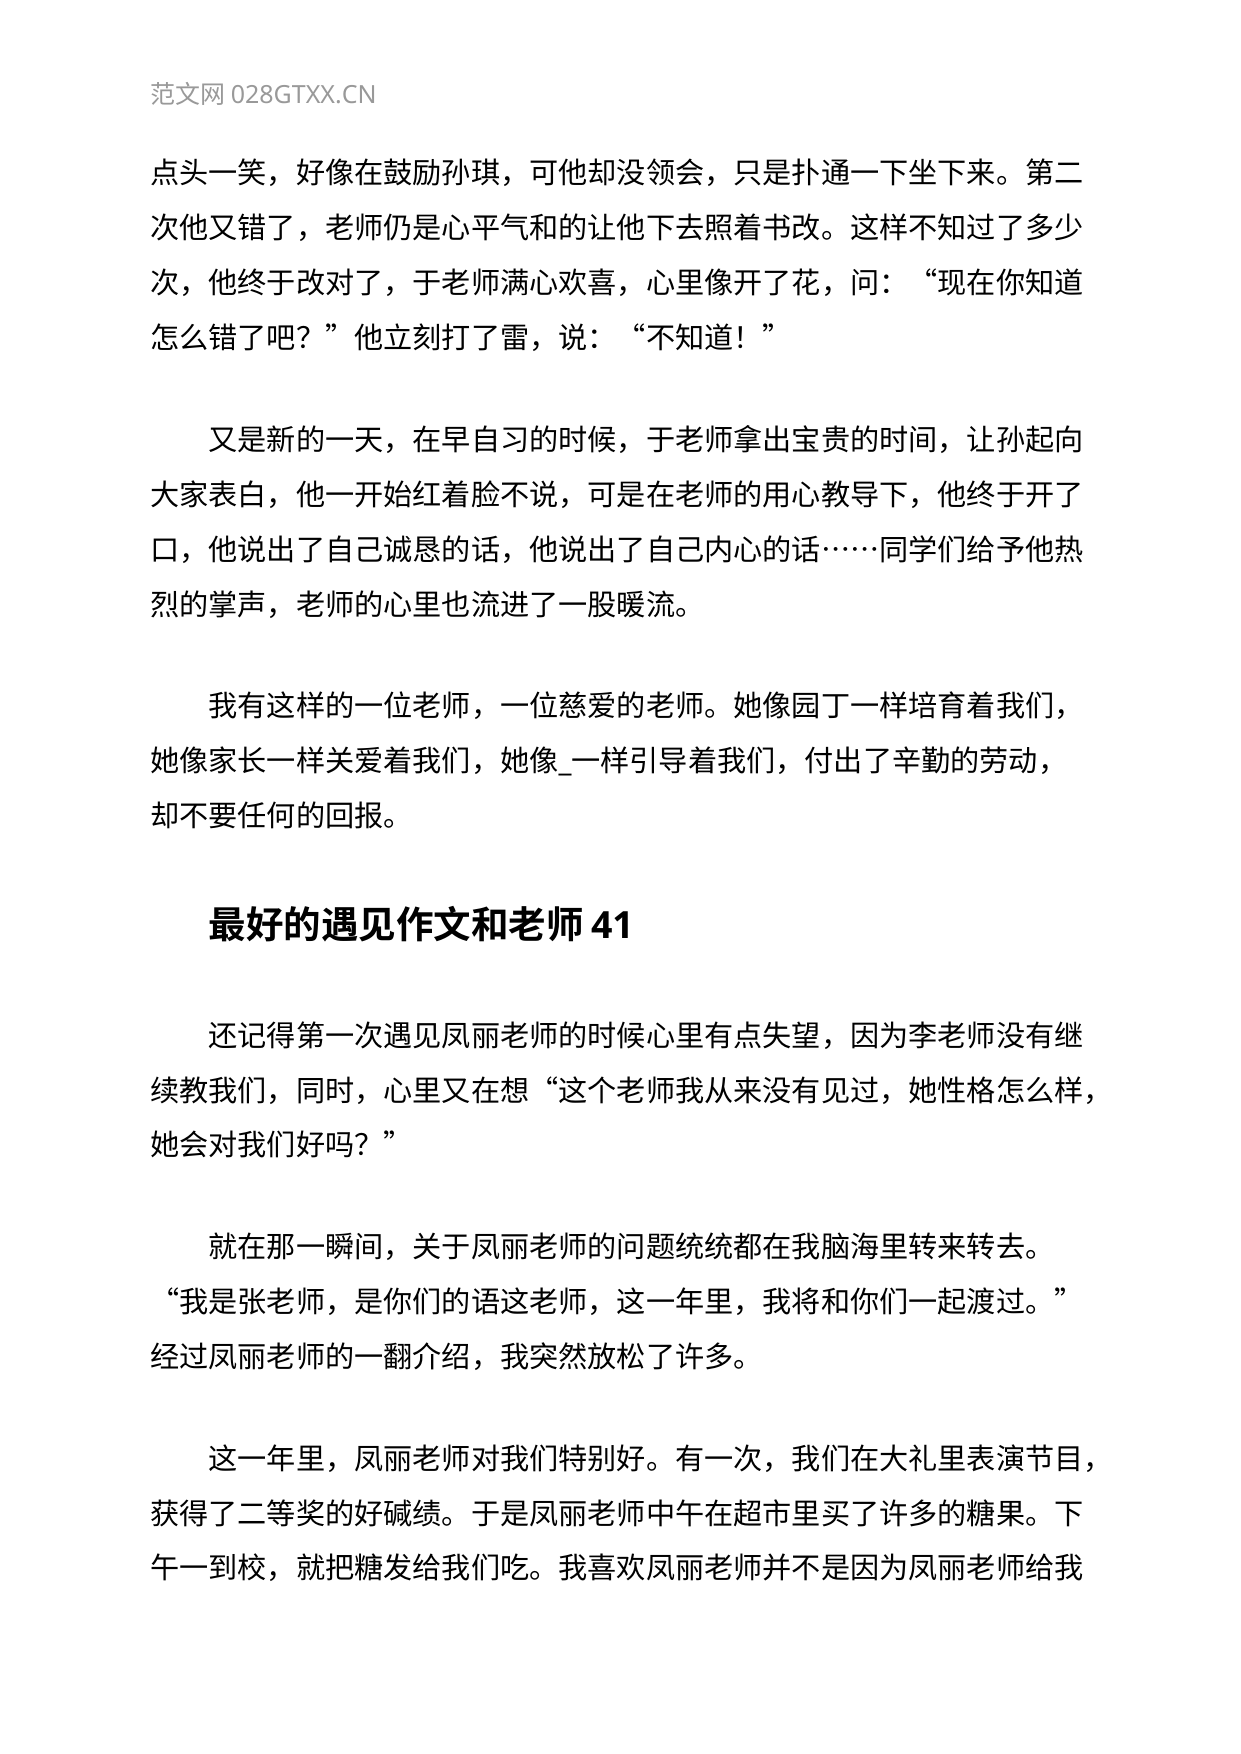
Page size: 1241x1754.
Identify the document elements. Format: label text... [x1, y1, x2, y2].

text 又是新的一天，在早自习的时候，于老师拿出宝贵的时间，让孙起向大家表白，他一开始红着脸不说，可是在老师的用心教导下，他终于开了口，他说出了自己诚恳的话，他说出了自己内心的话……同学们给予他热烈的掌声，老师的心里也流进了一股暖流。 [150, 416, 1090, 623]
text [150, 1435, 1090, 1587]
text 我有这样的一位老师，一位慈爱的老师。她像园丁一样培育着我们，她像家长一样关爱着我们，她像_一样引导着我们，付出了辛勤的劳动，却不要任何的回报。 [150, 683, 1090, 835]
text 最好的遇见作文和老师41 [150, 894, 1090, 949]
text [150, 150, 1090, 357]
text 就在那一瞬间，关于凤丽老师的问题统统都在我脑海里转来转去。“我是张老师，是你们的语这老师，这一年里，我将和你们一起渡过。”经过凤丽老师的一翻介绍，我突然放松了许多。 [150, 1224, 1090, 1376]
text 还记得第一次遇见凤丽老师的时候心里有点失望，因为李老师没有继续教我们，同时，心里又在想“这个老师我从来没有见过，她性格怎么样，她会对我们好吗？” [150, 1012, 1090, 1164]
